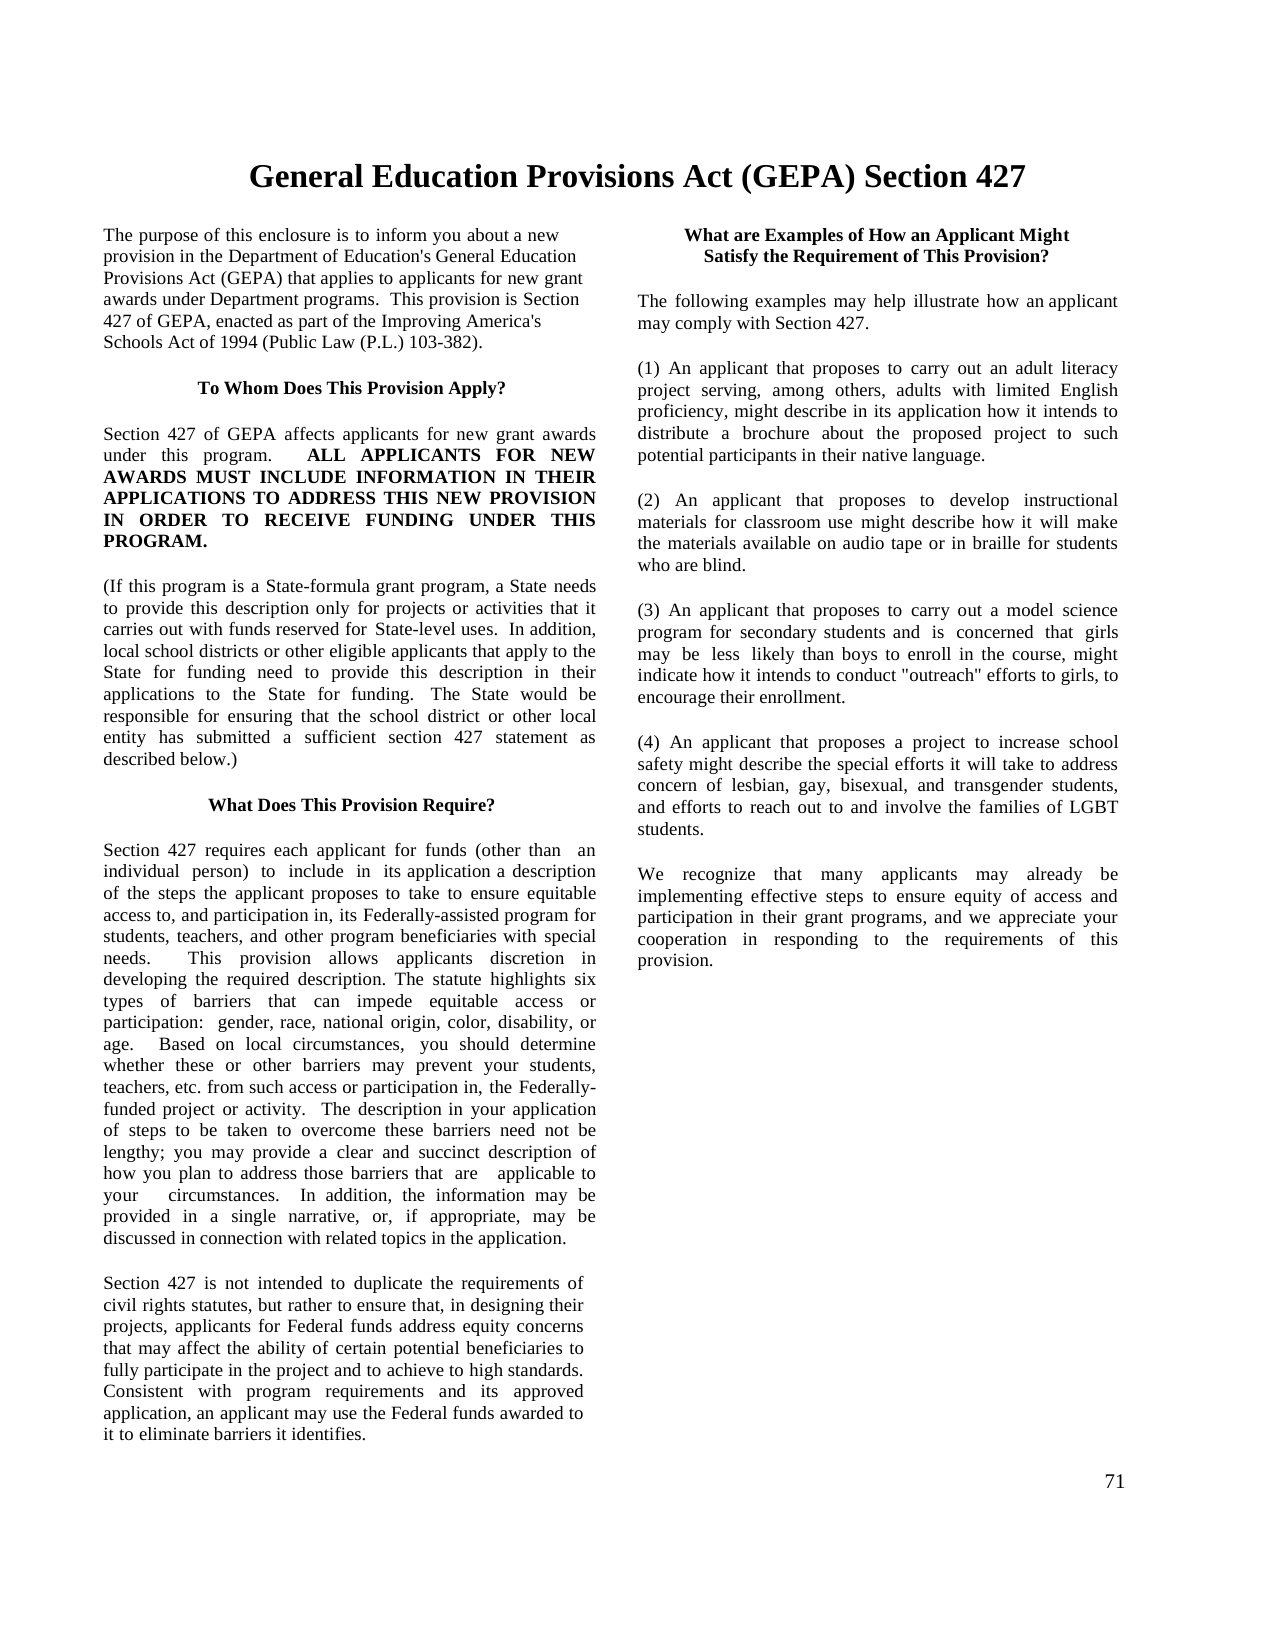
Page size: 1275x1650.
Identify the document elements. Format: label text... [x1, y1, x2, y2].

text What are Examples of How an Applicant Might [637, 224, 1116, 245]
text To Whom Does This Provision Apply? [103, 377, 600, 399]
text The purpose of this enclosure is to inform you about a new provision in the Department of Education's General Education Provisions Act (GEPA) that applies to applicants for new grant awards under Department programs. This provision is Section 427 of GEPA, enacted as part of the Improving America's Schools Act of 1994 (Public Law (P.L.) 103-382). [103, 224, 591, 353]
text (3) An applicant that proposes to carry out a model science program for secondary students and is concerned that girls may be less likely than boys to enroll in the course, might indicate how it intends to conduct "outreach" efforts to girls, to encourage their enrollment. [637, 599, 1118, 707]
text Section 427 of GEPA affects applicants for new grant awards under this program. ALL APPLICANTS FOR NEW AWARDS MUST INCLUDE INFORMATION IN THEIR APPLICATIONS TO ADDRESS THIS NEW PROVISION IN ORDER TO RECEIVE FUNDING UNDER THIS PROGRAM. [103, 422, 596, 552]
text What Does This Provision Require? [103, 794, 600, 815]
text We recognize that many applicants may already be implementing effective steps to ensure equity of access and participation in their grant programs, and we appreciate your cooperation in responding to the requirements of this provision. [637, 863, 1118, 971]
text (4) An applicant that proposes a project to increase school safety might describe the special efforts it will take to address concern of lesbian, gay, bisexual, and transgender students, and efforts to reach out to and involve the families of LGBT students. [637, 731, 1118, 839]
text (1) An applicant that proposes to carry out an adult literacy project serving, among others, adults with limited English proficiency, might describe in its application how it intends to distribute a brochure about the proposed project to such potential participants in their native language. [637, 357, 1118, 465]
text Section 427 requires each applicant for funds (other than an individual person) to include in its application a description of the steps the applicant proposes to take to ensure equitable access to, and participation in, its Federally-assisted program for students, teachers, and other program beneficiaries with special needs. This provision allows applicants discretion in developing the required description. The statute highlights six types of barriers that can impede equitable access or participation: gender, race, national origin, color, disability, or age. Based on local circumstances, you should determine whether these or other barriers may prevent your students, teachers, etc. from such access or participation in, the Federally-funded project or activity. The description in your application of steps to be taken to overcome these barriers need not be lengthy; you may provide a clear and succinct description of how you plan to address those barriers that are applicable to your circumstances. In addition, the information may be provided in a single narrative, or, if appropriate, may be discussed in connection with related topics in the application. [103, 839, 596, 1248]
text The following examples may help illustrate how an applicant may comply with Section 427. [637, 290, 1118, 333]
text (2) An applicant that proposes to develop instructional materials for classroom use might describe how it will make the materials available on audio tape or in braille for students who are blind. [637, 489, 1118, 575]
text Satisfy the Requirement of This Provision? [637, 245, 1116, 267]
text Section 427 is not intended to duplicate the requirements of civil rights statutes, but rather to ensure that, in designing their projects, applicants for Federal funds address equity concerns that may affect the ability of certain potential beneficiaries to fully participate in the project and to achieve to high standards. Consistent with program requirements and its approved application, an applicant may use the Federal funds awarded to it to eliminate barriers it identifies. [103, 1272, 584, 1445]
text (If this program is a State-formula grant program, a State needs to provide this description only for projects or activities that it carries out with funds reserved for State-level uses. In addition, local school districts or other eligible applicants that apply to the State for funding need to provide this description in their applications to the State for funding. The State would be responsible for ensuring that the school district or other local entity has submitted a sufficient section 427 statement as described below.) [103, 575, 596, 769]
subtitle General Education Provisions Act (GEPA) Section 427 [150, 157, 1125, 195]
